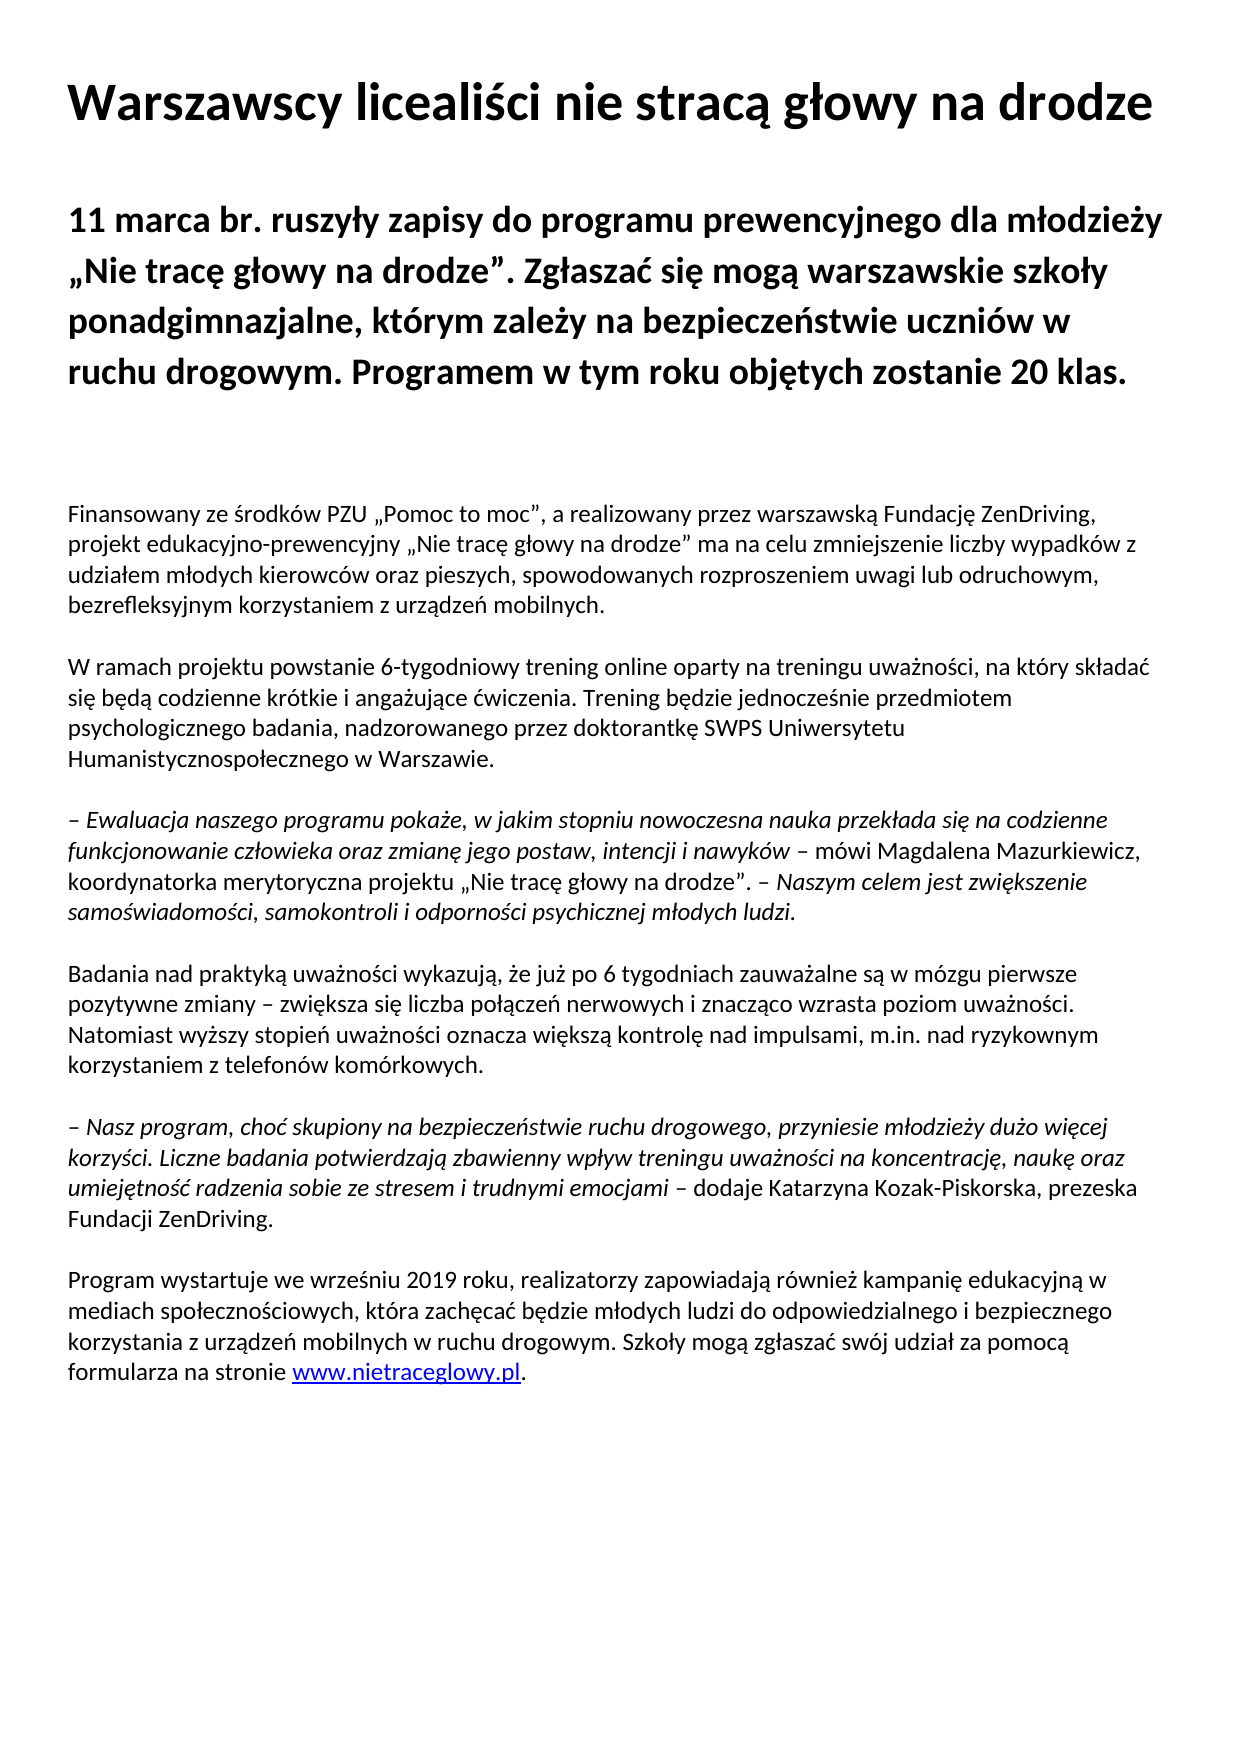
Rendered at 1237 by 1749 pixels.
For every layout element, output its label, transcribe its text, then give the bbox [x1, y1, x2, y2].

text Finansowany ze środków PZU „Pomoc to moc”, a realizowany przez warszawską Fundację ZenDriving, projekt edukacyjno-prewencyjny „Nie tracę głowy na drodze” ma na celu zmniejszenie liczby wypadków z udziałem młodych kierowców oraz pieszych, spowodowanych rozproszeniem uwagi lub odruchowym, bezrefleksyjnym korzystaniem z urządzeń mobilnych. [68, 498, 1169, 620]
text W ramach projektu powstanie 6-tygodniowy trening online oparty na treningu uważności, na który składać się będą codzienne krótkie i angażujące ćwiczenia. Trening będzie jednocześnie przedmiotem psychologicznego badania, nadzorowanego przez doktorantkę SWPS Uniwersytetu Humanistycznospołecznego w Warszawie. [68, 651, 1169, 773]
text Warszawscy licealiści nie stracą głowy na drodze [68, 68, 1169, 134]
text – Ewaluacja naszego programu pokaże, w jakim stopniu nowoczesna nauka przekłada się na codzienne funkcjonowanie człowieka oraz zmianę jego postaw, intencji i nawyków – mówi Magdalena Mazurkiewicz, koordynatorka merytoryczna projektu „Nie tracę głowy na drodze”. – Naszym celem jest zwiększenie samoświadomości, samokontroli i odporności psychicznej młodych ludzi. [68, 805, 1169, 927]
text – Nasz program, choć skupiony na bezpieczeństwie ruchu drogowego, przyniesie młodzieży dużo więcej korzyści. Liczne badania potwierdzają zbawienny wpływ treningu uważności na koncentrację, naukę oraz umiejętność radzenia sobie ze stresem i trudnymi emocjami – dodaje Katarzyna Kozak-Piskorska, prezeska Fundacji ZenDriving. [68, 1111, 1169, 1233]
text Badania nad praktyką uważności wykazują, że już po 6 tygodniach zauważalne są w mózgu pierwsze pozytywne zmiany – zwiększa się liczba połączeń nerwowych i znacząco wzrasta poziom uważności. Natomiast wyższy stopień uważności oznacza większą kontrolę nad impulsami, m.in. nad ryzykownym korzystaniem z telefonów komórkowych. [68, 958, 1169, 1080]
text Program wystartuje we wrześniu 2019 roku, realizatorzy zapowiadają również kampanię edukacyjną w mediach społecznościowych, która zachęcać będzie młodych ludzi do odpowiedzialnego i bezpiecznego korzystania z urządzeń mobilnych w ruchu drogowym. Szkoły mogą zgłaszać swój udział za pomocą formularza na stronie www.nietraceglowy.pl. [68, 1265, 1169, 1387]
text 11 marca br. ruszyły zapisy do programu prewencyjnego dla młodzieży „Nie tracę głowy na drodze”. Zgłaszać się mogą warszawskie szkoły ponadgimnazjalne, którym zależy na bezpieczeństwie uczniów w ruchu drogowym. Programem w tym roku objętych zostanie 20 klas. [68, 196, 1169, 393]
